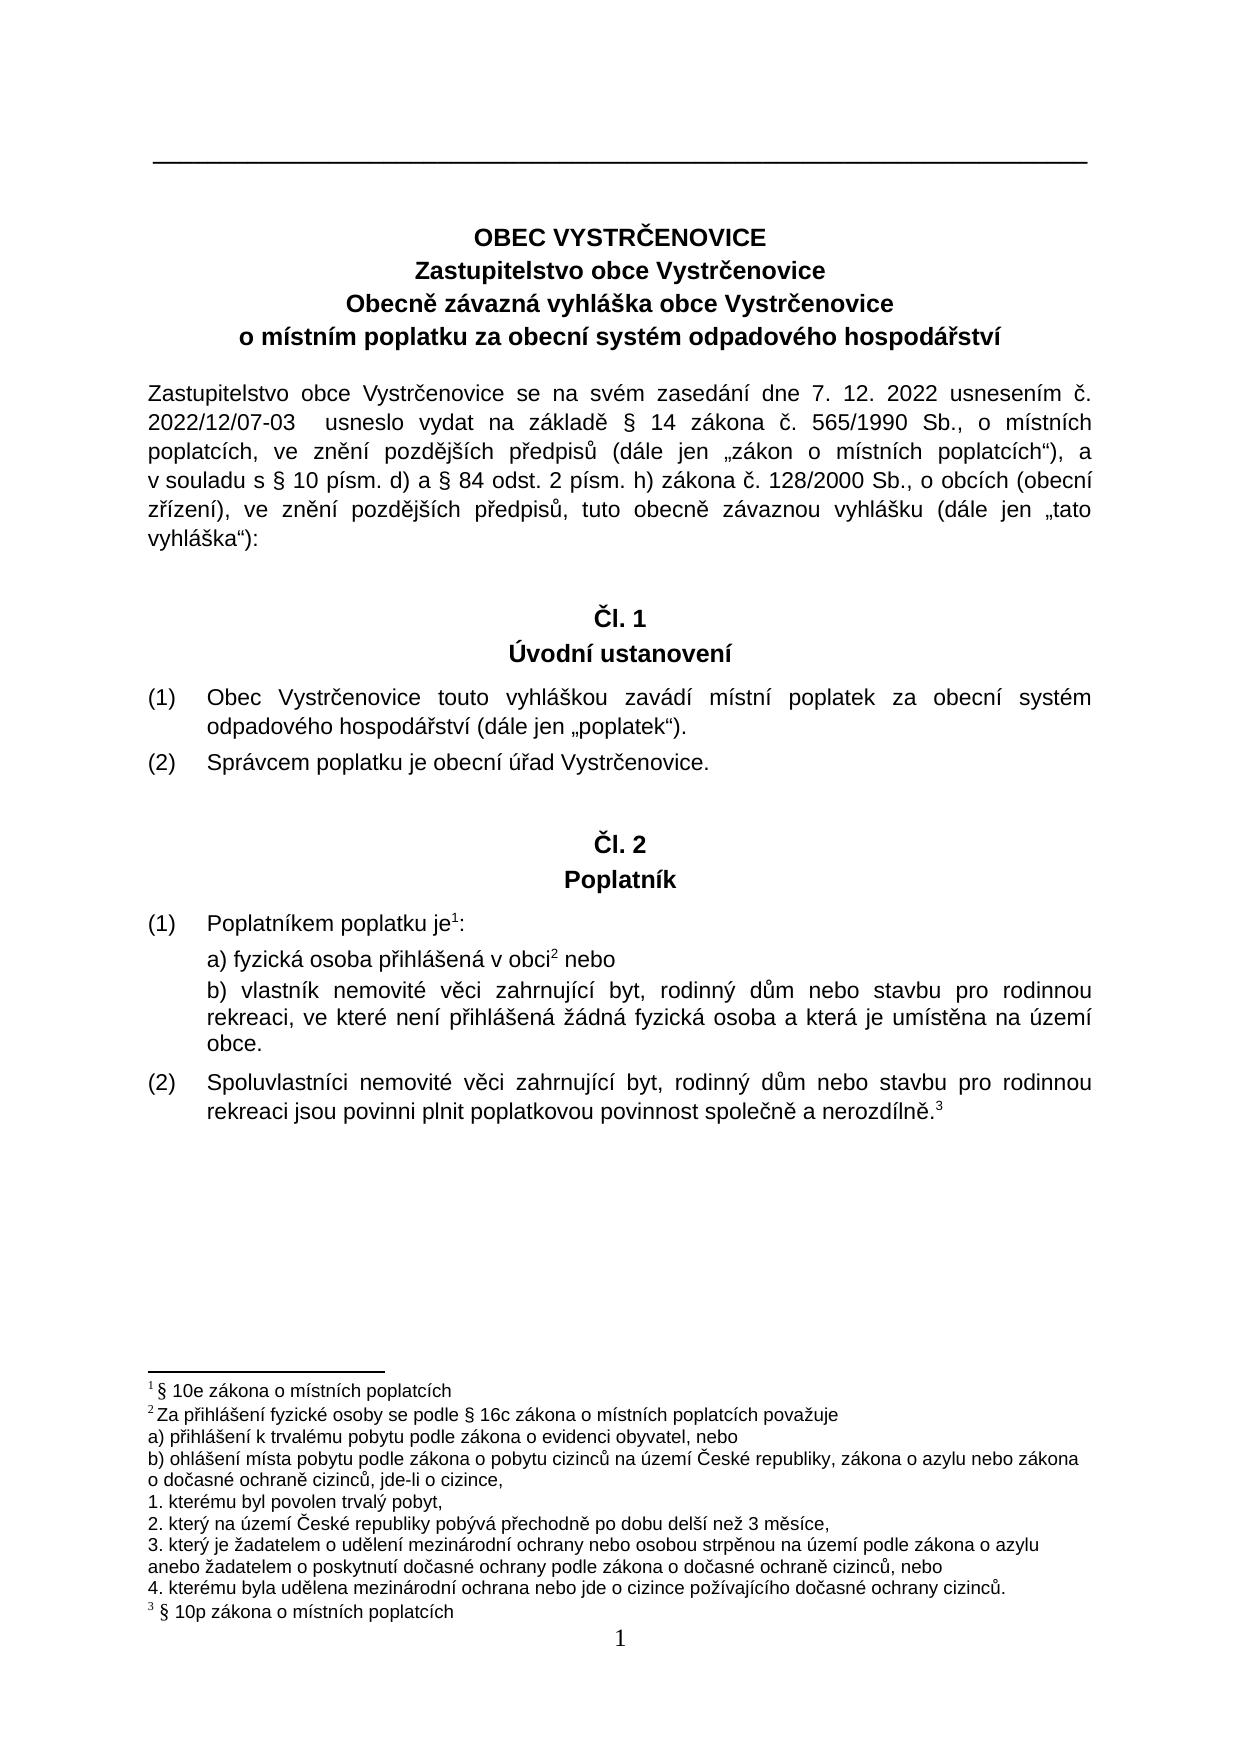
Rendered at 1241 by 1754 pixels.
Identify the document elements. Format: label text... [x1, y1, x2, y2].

text Obecně závazná vyhláška obce Vystrčenovice [148, 289, 1093, 318]
list Správcem poplatku je obecní úřad Vystrčenovice. [148, 748, 1093, 775]
list Spoluvlastníci nemovité věci zahrnující byt, rodinný dům nebo stavbu pro rodinnou rekreaci jsou povinni plnit poplatkovou povinnost společně a nerozdílně. [148, 1069, 1093, 1124]
text Čl. 2 [148, 830, 1093, 859]
text Úvodní ustanovení [148, 639, 1093, 668]
text _____________________________________________________________________ [148, 135, 1093, 166]
text OBEC VYSTRČENOVICE [148, 223, 1093, 252]
text a) fyzická osoba přihlášená v obci nebo [148, 946, 1093, 972]
text Zastupitelstvo obce Vystrčenovice [148, 256, 1093, 285]
list Obec Vystrčenovice touto vyhláškou zavádí místní poplatek za obecní systém odpadového hospodářství (dále jen „poplatek“). [148, 684, 1093, 739]
text b) vlastník nemovité věci zahrnující byt, rodinný dům nebo stavbu pro rodinnou rekreaci, ve které není přihlášená žádná fyzická osoba a která je umístěna na území obce. [207, 977, 1093, 1057]
text Poplatník [148, 865, 1093, 894]
text Čl. 1 [148, 604, 1093, 633]
text o místním poplatku za obecní systém odpadového hospodářství [148, 322, 1093, 351]
text Zastupitelstvo obce Vystrčenovice se na svém zasedání dne 7. 12. 2022 usnesením č. 2022/12/07-03 usneslo vydat na základě § 14 zákona č. 565/1990 Sb., o místních poplatcích, ve znění pozdějších předpisů (dále jen „zákon o místních poplatcích“), a v souladu s § 10 písm. d) a § 84 odst. 2 písm. h) zákona č. 128/2000 Sb., o obcích (obecní zřízení), ve znění pozdějších předpisů, tuto obecně závaznou vyhlášku (dále jen „tato vyhláška“): [148, 380, 1093, 551]
list Poplatníkem poplatku je: [148, 910, 1093, 937]
